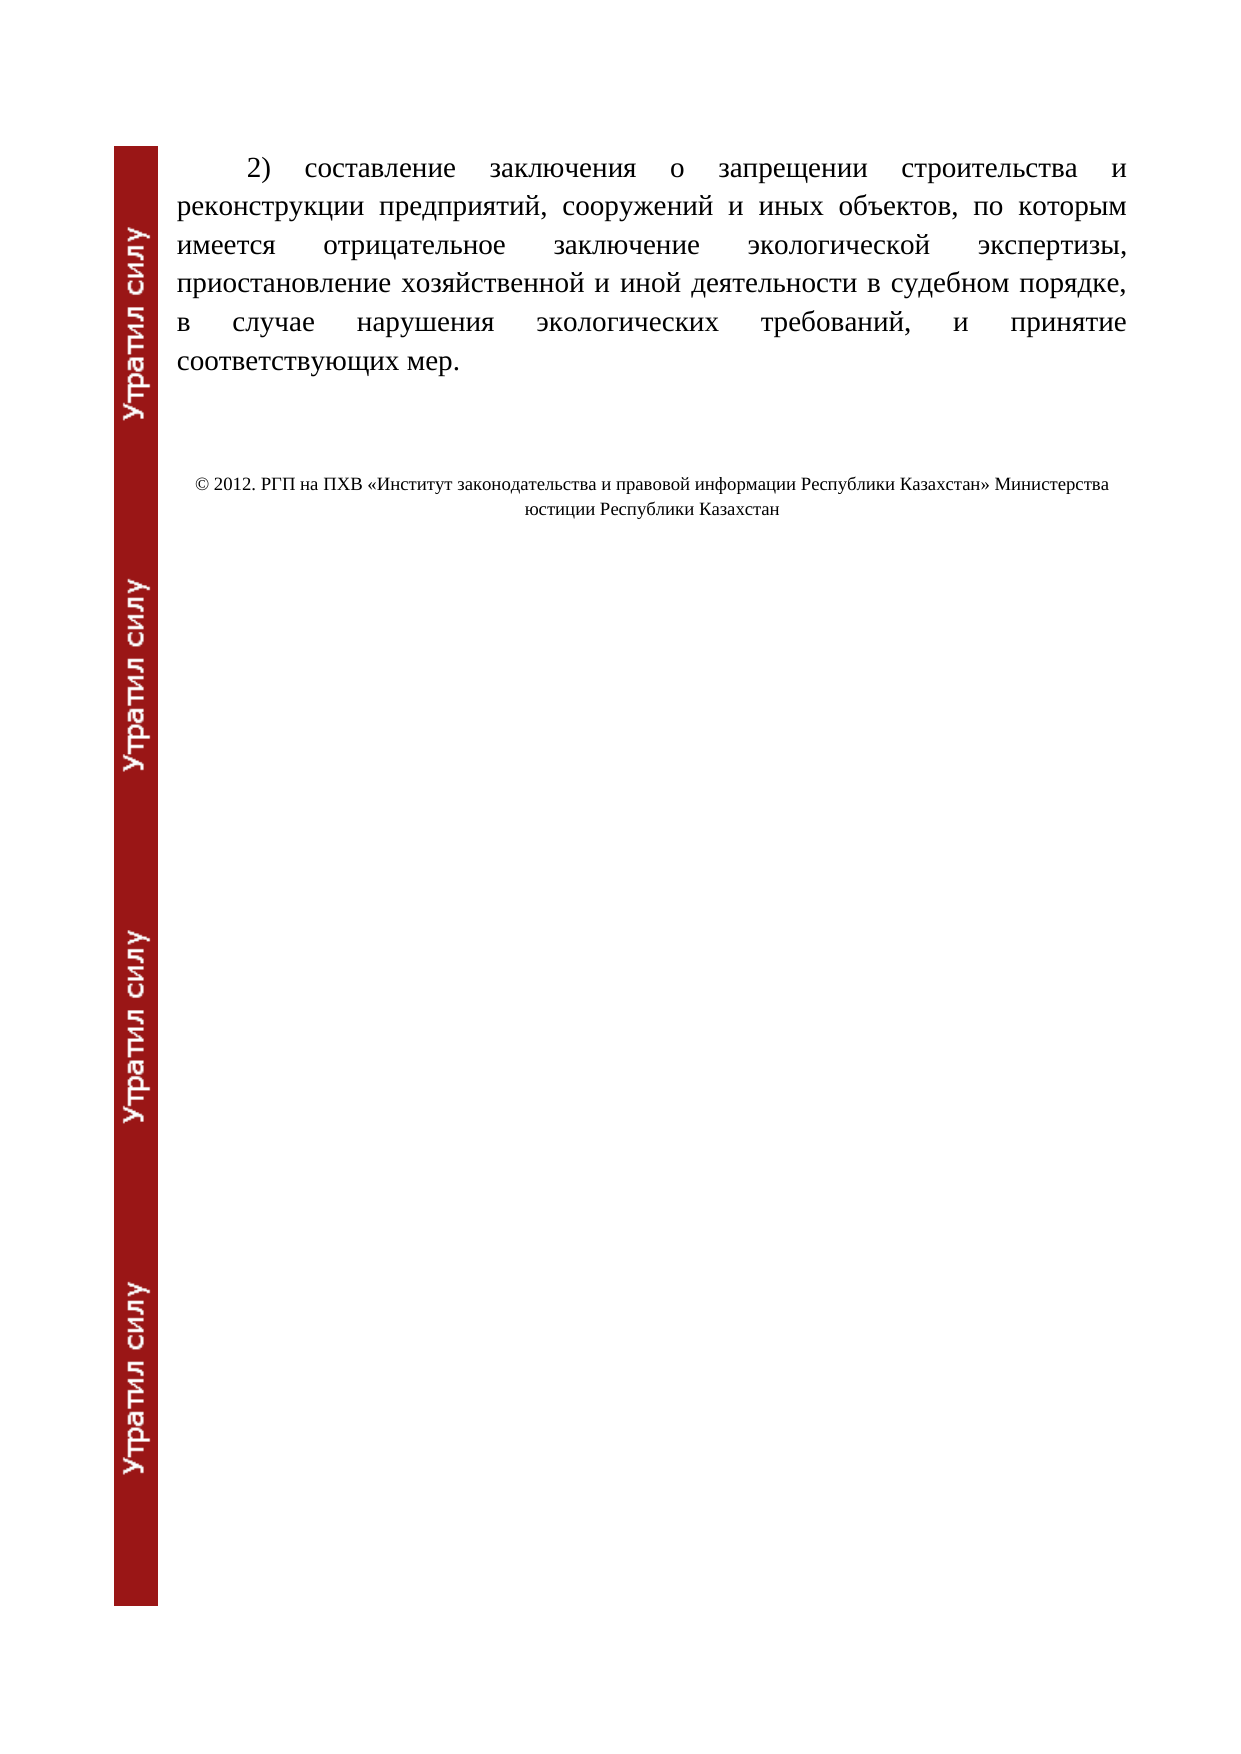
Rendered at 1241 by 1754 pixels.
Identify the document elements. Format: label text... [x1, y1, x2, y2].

text © 2012. РГП на ПХВ «Институт законодательства и правовой информации Республики Казахстан» Министерства юстиции Республики Казахстан [112, 473, 1128, 519]
picture [114, 376, 158, 473]
picture [114, 519, 158, 1606]
picture [114, 146, 158, 150]
